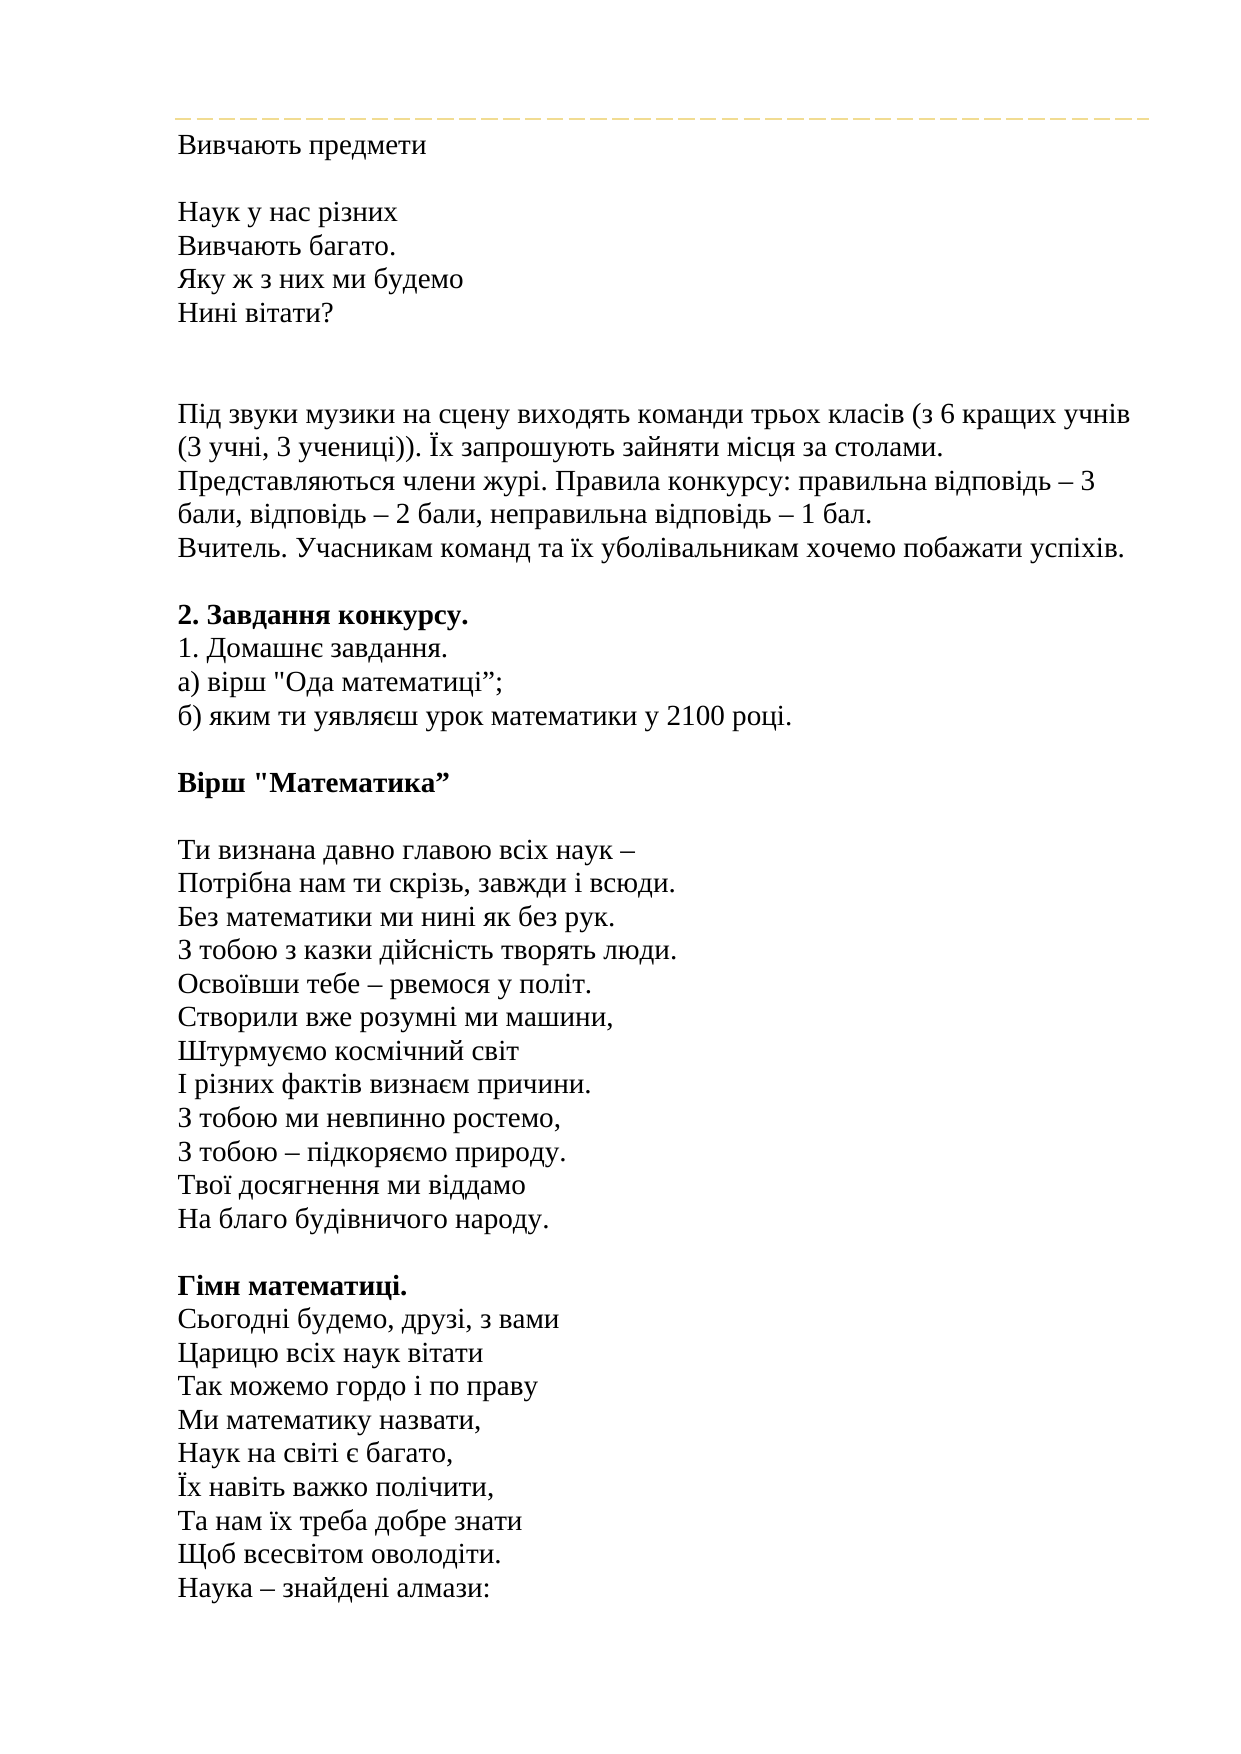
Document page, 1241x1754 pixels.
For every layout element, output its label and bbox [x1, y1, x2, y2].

table_header [175, 118, 1149, 1611]
